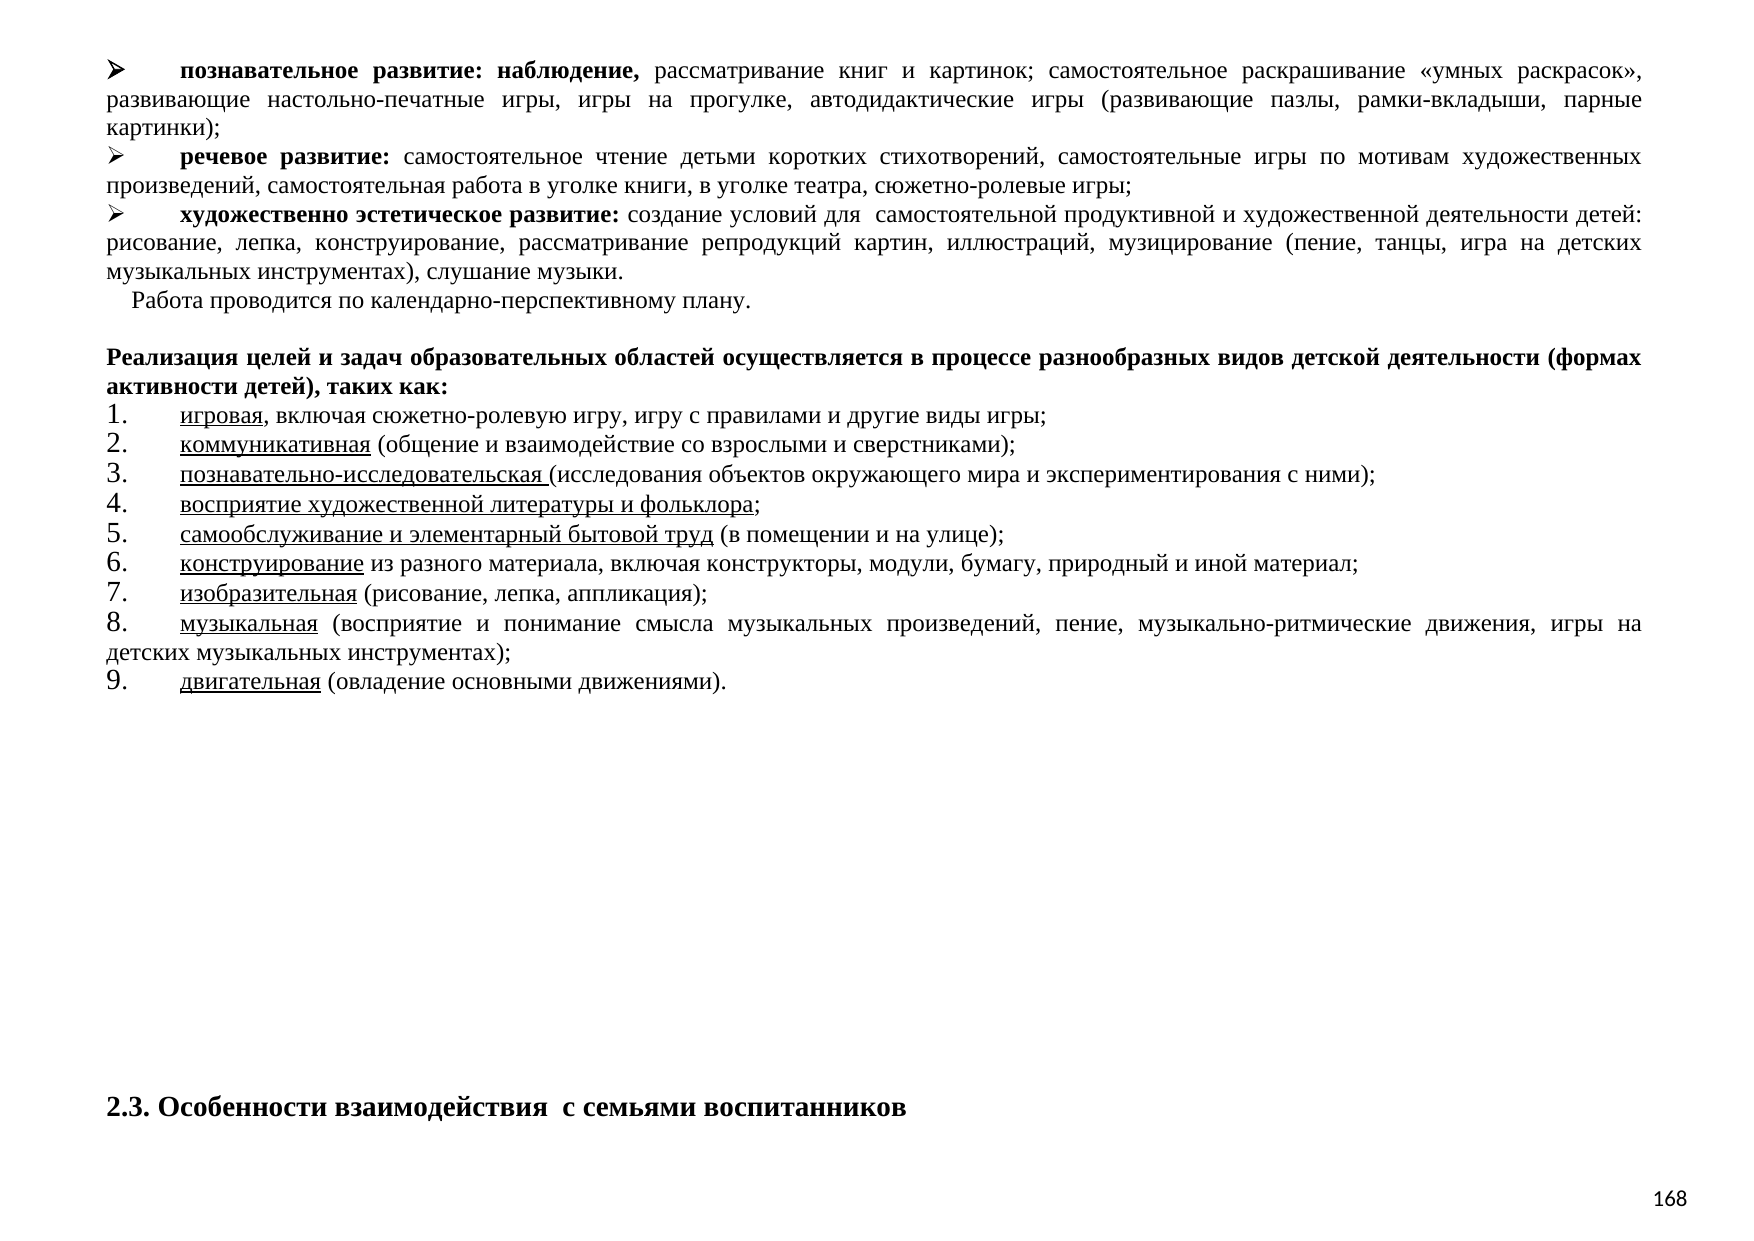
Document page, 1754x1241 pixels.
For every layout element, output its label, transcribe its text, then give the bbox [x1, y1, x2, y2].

list изобразительная (рисование, лепка, аппликация); [106, 578, 1643, 608]
list игровая, включая сюжетно-ролевую игру, игру с правилами и другие виды игры; [106, 400, 1643, 429]
text Работа проводится по календарно-перспективному плану. [106, 285, 1643, 314]
list речевое развитие: самостоятельное чтение детьми коротких стихотворений, самостоятельные игры по мотивам художественных произведений, самостоятельная работа в уголке книги, в уголке театра, сюжетно-ролевые игры; [106, 141, 1643, 199]
list познавательно-исследовательская (исследования объектов окружающего мира и экспериментирования с ними); [106, 459, 1643, 489]
list конструирование из разного материала, включая конструкторы, модули, бумагу, природный и иной материал; [106, 548, 1643, 578]
list коммуникативная (общение и взаимодействие со взрослыми и сверстниками); [106, 429, 1643, 459]
list художественно эстетическое развитие: создание условий для самостоятельной продуктивной и художественной деятельности детей: рисование, лепка, конструирование, рассматривание репродукций картин, иллюстраций, музицирование (пение, танцы, игра на детских музыкальных инструментах), слушание музыки. [106, 199, 1643, 285]
text Реализация целей и задач образовательных областей осуществляется в процессе разнообразных видов детской деятельности (формах активности детей), таких как: [106, 342, 1643, 400]
list двигательная (овладение основными движениями). [106, 666, 1643, 696]
list самообслуживание и элементарный бытовой труд (в помещении и на улице); [106, 519, 1643, 548]
list познавательное развитие: наблюдение, рассматривание книг и картинок; самостоятельное раскрашивание «умных раскрасок», развивающие настольно-печатные игры, игры на прогулке, автодидактические игры (развивающие пазлы, рамки-вкладыши, парные картинки); [106, 55, 1643, 141]
list восприятие художественной литературы и фольклора; [106, 489, 1643, 519]
text 2.3. Особенности взаимодействия с семьями воспитанников [106, 1089, 1643, 1122]
list музыкальная (восприятие и понимание смысла музыкальных произведений, пение, музыкально-ритмические движения, игры на детских музыкальных инструментах); [106, 608, 1643, 666]
